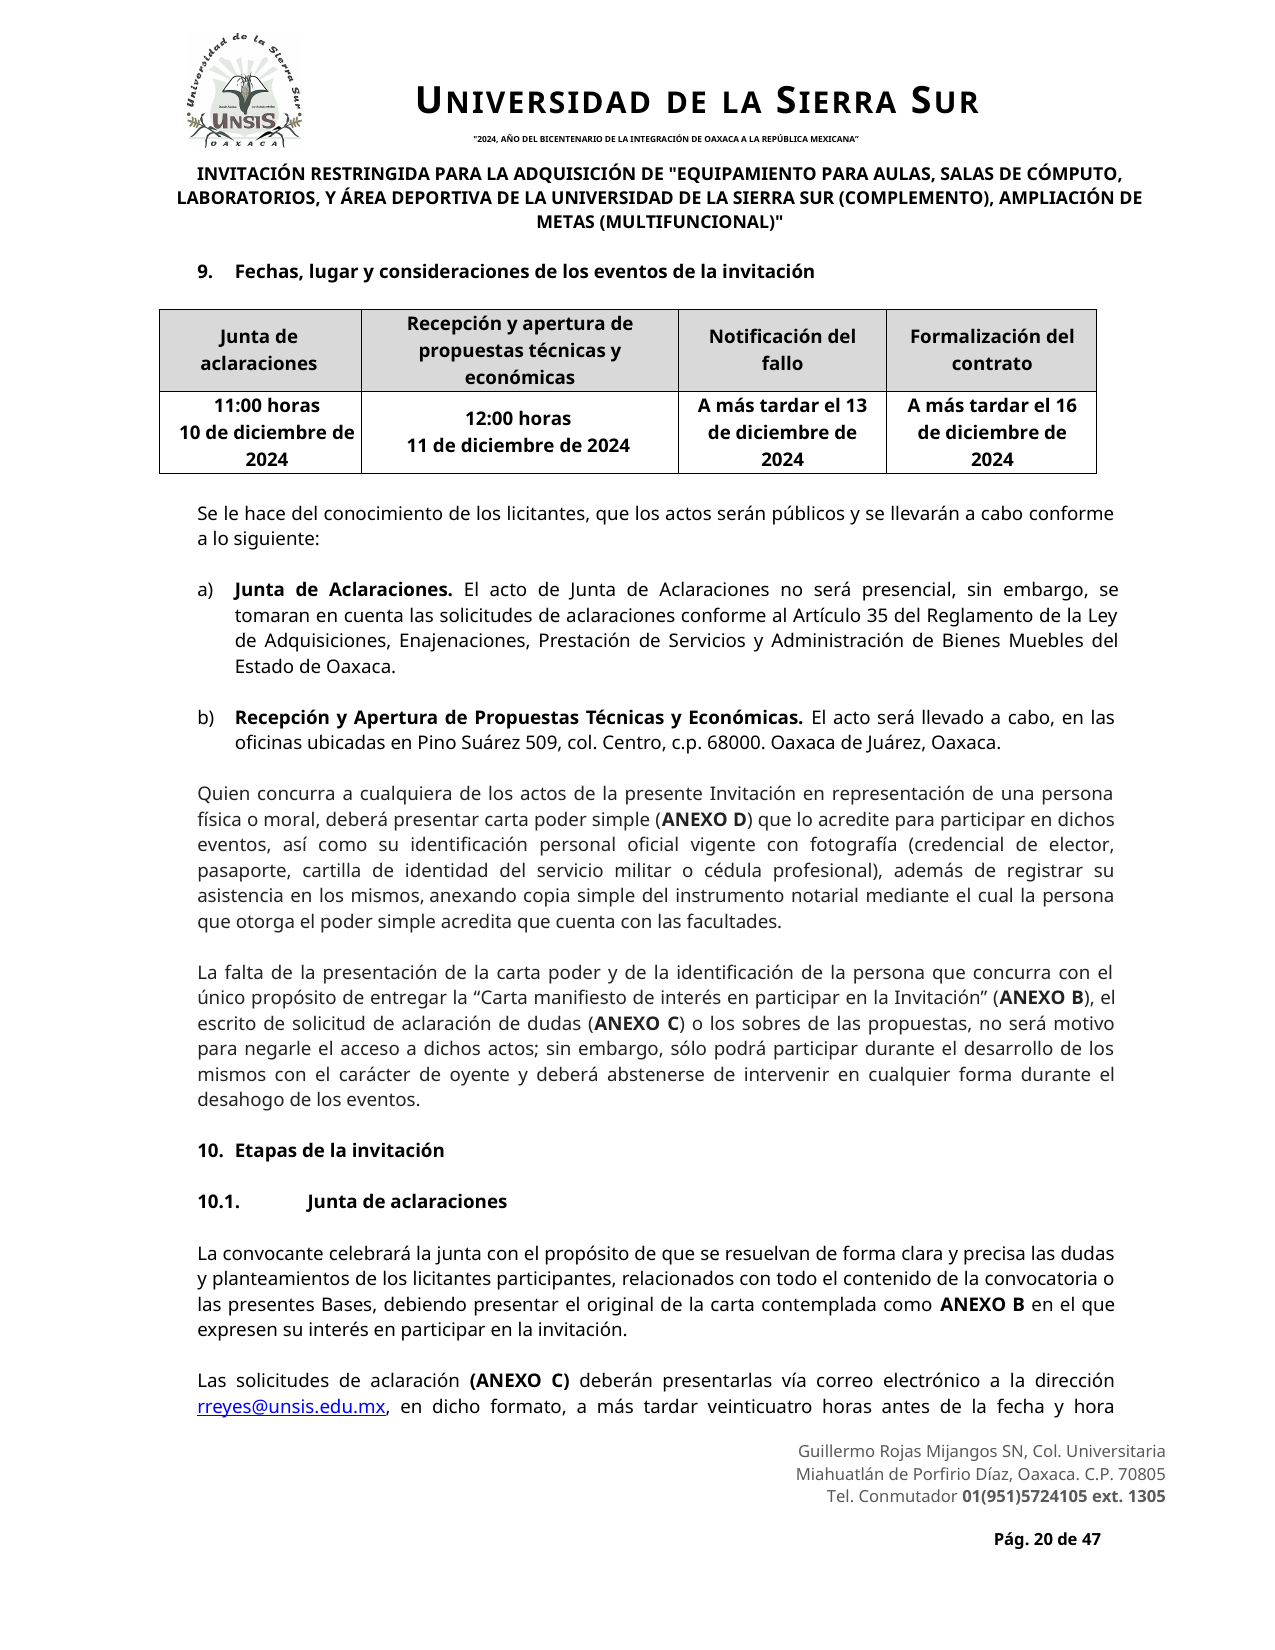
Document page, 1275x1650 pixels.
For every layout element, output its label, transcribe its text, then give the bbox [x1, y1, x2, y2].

text La convocante celebrará la junta con el propósito de que se resuelvan de forma clara y precisa las dudas y planteamientos de los licitantes participantes, relacionados con todo el contenido de la convocatoria o las presentes Bases, debiendo presentar el original de la carta contemplada como ANEXO B en el que expresen su interés en participar en la invitación. [197, 1240, 1116, 1342]
list Junta de aclaraciones [197, 1189, 1116, 1214]
table_header Formalización del contrato [887, 310, 1096, 391]
table_header Recepción y apertura de propuestas técnicas y económicas [362, 310, 678, 391]
list Recepción y Apertura de Propuestas Técnicas y Económicas. El acto será llevado a cabo, en las oficinas ubicadas en Pino Suárez 509, col. Centro, c.p. 68000. Oaxaca de Juárez, Oaxaca. [197, 704, 1116, 755]
table_cell A más tardar el 16 de diciembre de 2024 [887, 392, 1096, 473]
text La falta de la presentación de la carta poder y de la identificación de la persona que concurra con el único propósito de entregar la “Carta manifiesto de interés en participar en la Invitación” (ANEXO B), el escrito de solicitud de aclaración de dudas (ANEXO C) o los sobres de las propuestas, no será motivo para negarle el acceso a dichos actos; sin embargo, sólo podrá participar durante el desarrollo de los mismos con el carácter de oyente y deberá abstenerse de intervenir en cualquier forma durante el desahogo de los eventos. [197, 959, 1116, 1112]
list Junta de Aclaraciones. El acto de Junta de Aclaraciones no será presencial, sin embargo, se tomaran en cuenta las solicitudes de aclaraciones conforme al Artículo 35 del Reglamento de la Ley de Adquisiciones, Enajenaciones, Prestación de Servicios y Administración de Bienes Muebles del Estado de Oaxaca. [197, 576, 1119, 678]
table_header Junta de aclaraciones [160, 310, 361, 391]
table_header Notificación del fallo [679, 310, 886, 391]
list Etapas de la invitación [197, 1138, 1116, 1163]
text Se le hace del conocimiento de los licitantes, que los actos serán públicos y se llevarán a cabo conforme a lo siguiente: [197, 500, 1116, 551]
list Fechas, lugar y consideraciones de los eventos de la invitación [197, 258, 1116, 283]
table_cell 12:00 horas 11 de diciembre de 2024 [362, 392, 678, 473]
table_cell 11:00 horas 10 de diciembre de 2024 [160, 392, 361, 473]
table_cell A más tardar el 13 de diciembre de 2024 [679, 392, 886, 473]
text Quien concurra a cualquiera de los actos de la presente Invitación en representación de una persona física o moral, deberá presentar carta poder simple (ANEXO D) que lo acredite para participar en dichos eventos, así como su identificación personal oficial vigente con fotografía (credencial de elector, pasaporte, cartilla de identidad del servicio militar o cédula profesional), además de registrar su asistencia en los mismos, anexando copia simple del instrumento notarial mediante el cual la persona que otorga el poder simple acredita que cuenta con las facultades. [197, 781, 1116, 934]
picture [187, 33, 302, 148]
